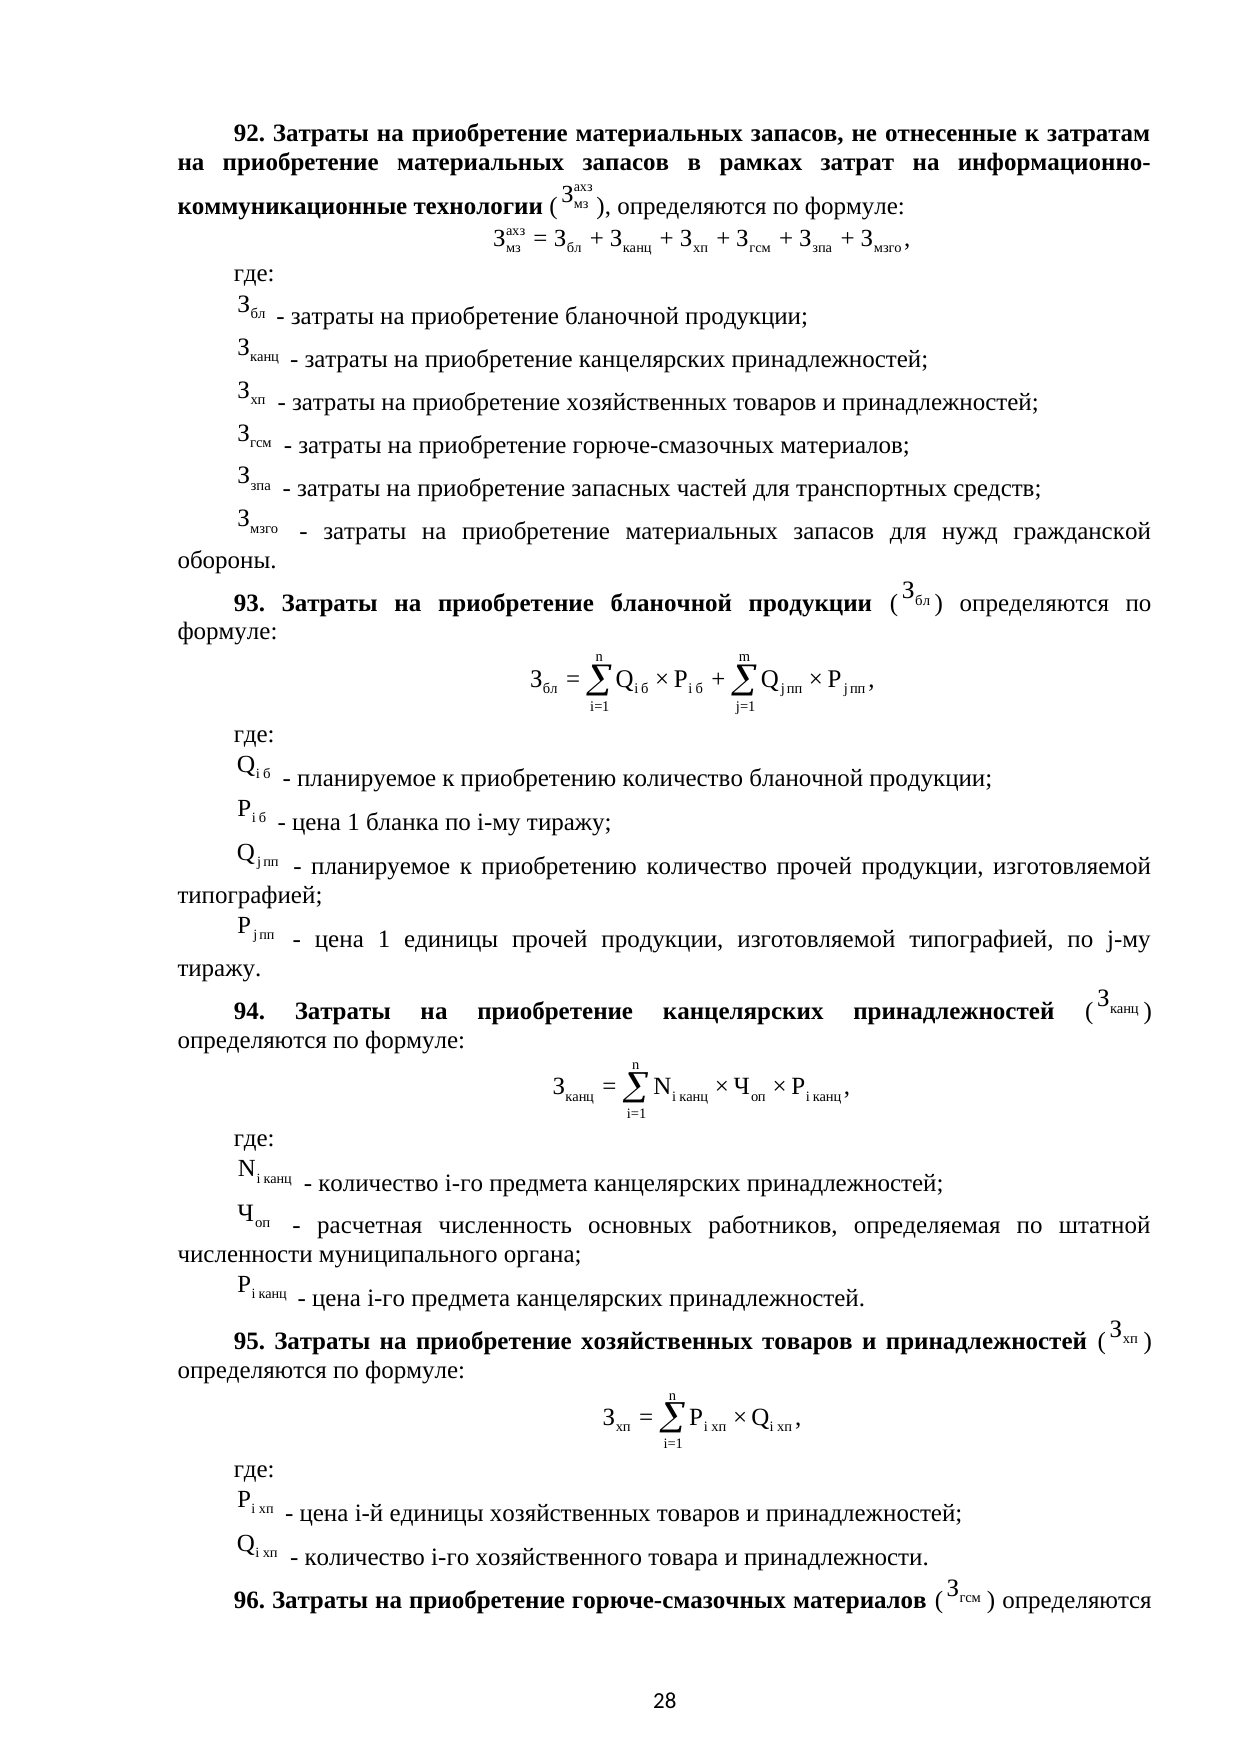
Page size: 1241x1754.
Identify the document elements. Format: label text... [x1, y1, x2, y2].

text - затраты на приобретение запасных частей для транспортных средств; [177, 459, 1152, 502]
text где: [177, 1123, 1152, 1152]
text 92. Затраты на приобретение материальных запасов, не отнесенные к затратам на приобретение материальных запасов в рамках затрат на информационно-коммуникационные технологии (), определяются по формуле: [177, 118, 1152, 220]
text - цена i-й единицы хозяйственных товаров и принадлежностей; [177, 1483, 1152, 1527]
text - количество i-го хозяйственного товара и принадлежности. [177, 1527, 1152, 1571]
text 95. Затраты на приобретение хозяйственных товаров и принадлежностей () определяются по формуле: [177, 1312, 1152, 1384]
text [177, 1571, 1152, 1614]
text - затраты на приобретение материальных запасов для нужд гражданской обороны. [177, 502, 1152, 573]
text - затраты на приобретение бланочной продукции; [177, 287, 1152, 330]
text - затраты на приобретение горюче-смазочных материалов; [177, 416, 1152, 459]
text 94. Затраты на приобретение канцелярских принадлежностей () определяются по формуле: [177, 982, 1152, 1053]
text - затраты на приобретение канцелярских принадлежностей; [177, 330, 1152, 373]
text - цена 1 единицы прочей продукции, изготовляемой типографией, по j-му тиражу. [177, 909, 1152, 982]
text где: [177, 719, 1152, 748]
text - планируемое к приобретению количество прочей продукции, изготовляемой типографией; [177, 836, 1152, 909]
text - планируемое к приобретению количество бланочной продукции; [177, 748, 1152, 792]
text - расчетная численность основных работников, определяемая по штатной численности муниципального органа; [177, 1196, 1152, 1268]
text - затраты на приобретение хозяйственных товаров и принадлежностей; [177, 373, 1152, 416]
text - цена i-го предмета канцелярских принадлежностей. [177, 1268, 1152, 1312]
text где: [177, 1454, 1152, 1483]
text где: [177, 258, 1152, 287]
text - количество i-го предмета канцелярских принадлежностей; [177, 1152, 1152, 1196]
text - цена 1 бланка по i-му тиражу; [177, 792, 1152, 836]
text 93. Затраты на приобретение бланочной продукции () определяются по формуле: [177, 573, 1152, 645]
